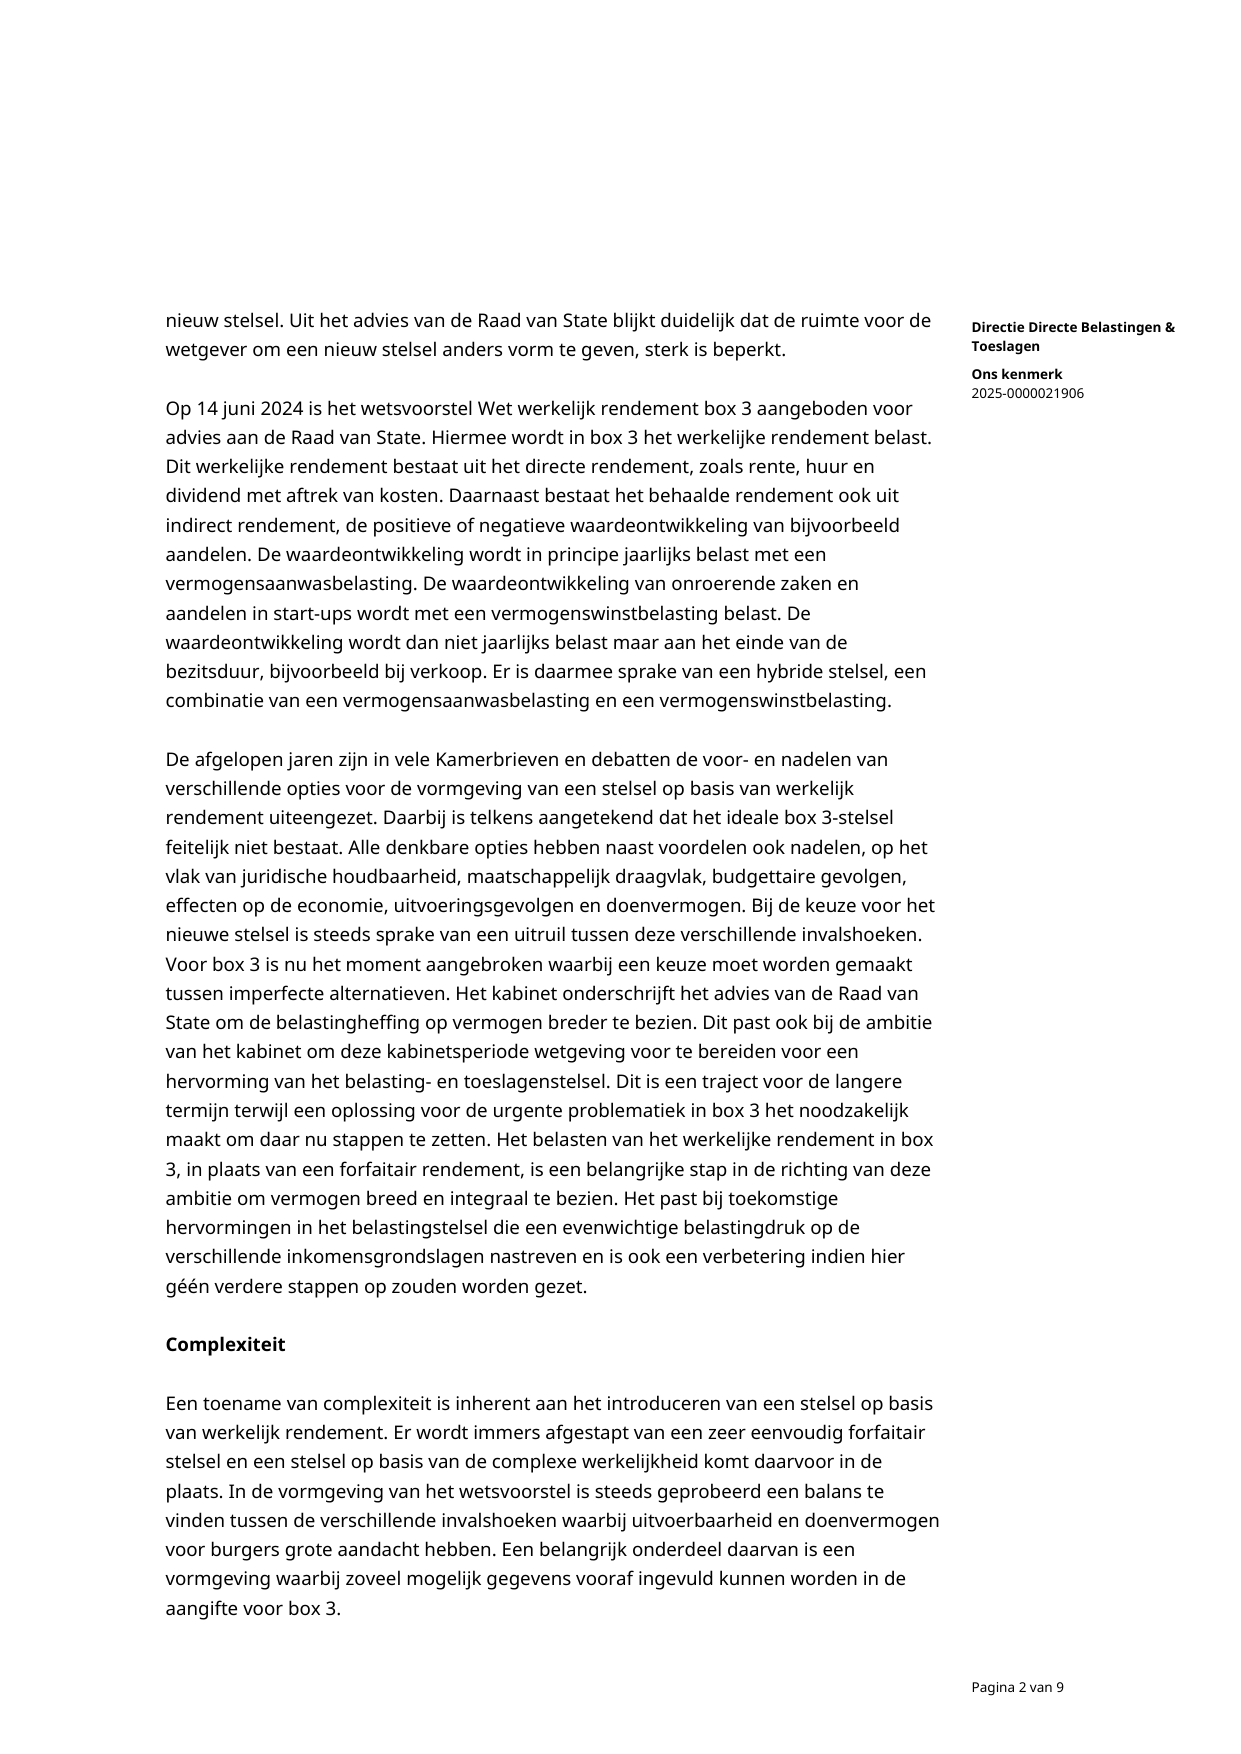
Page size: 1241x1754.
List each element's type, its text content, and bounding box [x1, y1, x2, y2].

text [165, 307, 945, 362]
text De afgelopen jaren zijn in vele Kamerbrieven en debatten de voor- en nadelen van verschillende opties voor de vormgeving van een stelsel op basis van werkelijk rendement uiteengezet. Daarbij is telkens aangetekend dat het ideale box 3-stelsel feitelijk niet bestaat. Alle denkbare opties hebben naast voordelen ook nadelen, op het vlak van juridische houdbaarheid, maatschappelijk draagvlak, budgettaire gevolgen, effecten op de economie, uitvoeringsgevolgen en doenvermogen. Bij de keuze voor het nieuwe stelsel is steeds sprake van een uitruil tussen deze verschillende invalshoeken. Voor box 3 is nu het moment aangebroken waarbij een keuze moet worden gemaakt tussen imperfecte alternatieven. Het kabinet onderschrijft het advies van de Raad van State om de belastingheffing op vermogen breder te bezien. Dit past ook bij de ambitie van het kabinet om deze kabinetsperiode wetgeving voor te bereiden voor een hervorming van het belasting- en toeslagenstelsel. Dit is een traject voor de langere termijn terwijl een oplossing voor de urgente problematiek in box 3 het noodzakelijk maakt om daar nu stappen te zetten. Het belasten van het werkelijke rendement in box 3, in plaats van een forfaitair rendement, is een belangrijke stap in de richting van deze ambitie om vermogen breed en integraal te bezien. Het past bij toekomstige hervormingen in het belastingstelsel die een evenwichtige belastingdruk op de verschillende inkomensgrondslagen nastreven en is ook een verbetering indien hier géén verdere stappen op zouden worden gezet. [165, 746, 945, 1298]
text Op 14 juni 2024 is het wetsvoorstel Wet werkelijk rendement box 3 aangeboden voor advies aan de Raad van State. Hiermee wordt in box 3 het werkelijke rendement belast. Dit werkelijke rendement bestaat uit het directe rendement, zoals rente, huur en dividend met aftrek van kosten. Daarnaast bestaat het behaalde rendement ook uit indirect rendement, de positieve of negatieve waardeontwikkeling van bijvoorbeeld aandelen. De waardeontwikkeling wordt in principe jaarlijks belast met een vermogensaanwasbelasting. De waardeontwikkeling van onroerende zaken en aandelen in start-ups wordt met een vermogenswinstbelasting belast. De waardeontwikkeling wordt dan niet jaarlijks belast maar aan het einde van de bezitsduur, bijvoorbeeld bij verkoop. Er is daarmee sprake van een hybride stelsel, een combinatie van een vermogensaanwasbelasting en een vermogenswinstbelasting. [165, 395, 945, 713]
text Complexiteit [165, 1332, 945, 1357]
text Een toename van complexiteit is inherent aan het introduceren van een stelsel op basis van werkelijk rendement. Er wordt immers afgestapt van een zeer eenvoudig forfaitair stelsel en een stelsel op basis van de complexe werkelijkheid komt daarvoor in de plaats. In de vormgeving van het wetsvoorstel is steeds geprobeerd een balans te vinden tussen de verschillende invalshoeken waarbij uitvoerbaarheid en doenvermogen voor burgers grote aandacht hebben. Een belangrijk onderdeel daarvan is een vormgeving waarbij zoveel mogelijk gegevens vooraf ingevuld kunnen worden in de aangifte voor box 3. [165, 1390, 945, 1621]
